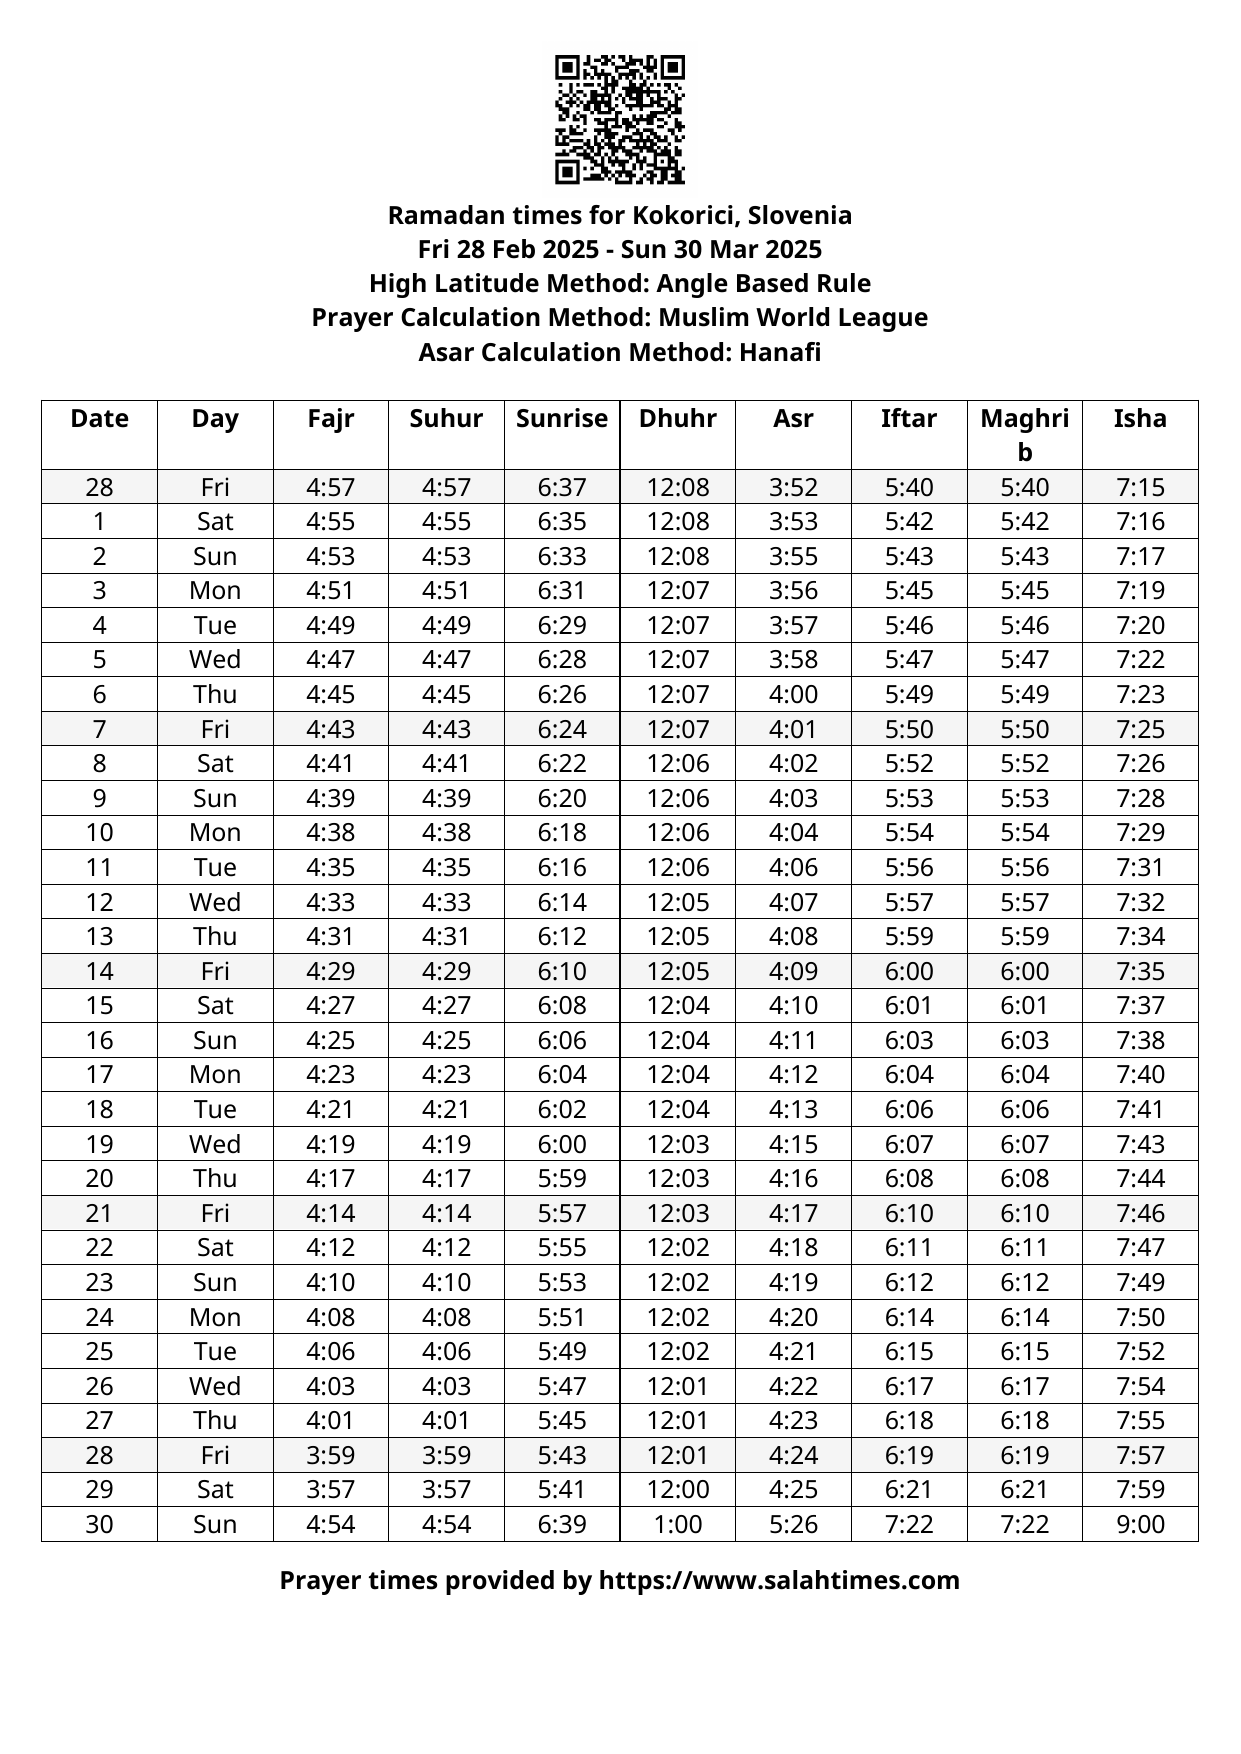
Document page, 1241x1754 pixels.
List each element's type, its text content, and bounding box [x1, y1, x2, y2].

table_cell 4:20 [736, 1300, 851, 1333]
table_cell 12:06 [621, 781, 735, 814]
table_cell 12:08 [621, 539, 735, 572]
table_cell Sat [158, 989, 273, 1022]
table_cell 6:20 [505, 781, 619, 814]
table_cell 5:42 [968, 504, 1082, 538]
table_cell 6:31 [505, 574, 619, 607]
table_cell 5:45 [968, 574, 1082, 607]
table_cell 12:06 [621, 816, 735, 849]
table_cell 5:45 [505, 1404, 619, 1437]
table_cell 4:08 [389, 1300, 504, 1333]
table_cell 3:57 [736, 608, 851, 642]
table_cell Sun [158, 781, 273, 814]
table_cell 4:14 [274, 1196, 388, 1229]
table_cell 4:17 [274, 1161, 388, 1195]
table_cell 7:55 [1083, 1404, 1198, 1437]
table_cell 6:04 [505, 1058, 619, 1091]
table_cell 4:24 [736, 1438, 851, 1472]
table_cell 1 [42, 504, 157, 538]
table_cell 6:21 [968, 1473, 1082, 1506]
table_cell 17 [42, 1058, 157, 1091]
table_cell Fri [158, 712, 273, 745]
table_cell 6:17 [968, 1369, 1082, 1402]
table_cell 4:43 [274, 712, 388, 745]
table_cell 3:56 [736, 574, 851, 607]
table_cell Wed [158, 1127, 273, 1160]
table_cell 30 [42, 1507, 157, 1541]
table_cell 3:57 [274, 1473, 388, 1506]
table_cell 14 [42, 954, 157, 987]
table_cell 20 [42, 1161, 157, 1195]
table_cell Sat [158, 504, 273, 538]
table_cell 9 [42, 781, 157, 814]
table_cell 4:53 [389, 539, 504, 572]
table_cell Tue [158, 608, 273, 642]
table_cell 7:23 [1083, 677, 1198, 711]
table_cell 4:55 [274, 504, 388, 538]
table_cell 4:27 [274, 989, 388, 1022]
table_cell 4:47 [389, 643, 504, 676]
table_cell 6:01 [852, 989, 967, 1022]
table_cell 6:21 [852, 1473, 967, 1506]
table_cell Sat [158, 1231, 273, 1264]
table_cell Fri [158, 470, 273, 503]
table_header Maghrib [968, 401, 1082, 469]
table_cell Mon [158, 1058, 273, 1091]
table_cell 5:59 [852, 919, 967, 953]
table_cell 24 [42, 1300, 157, 1333]
table_cell 4:02 [736, 746, 851, 780]
table_cell 18 [42, 1092, 157, 1126]
table_cell 6:15 [852, 1334, 967, 1368]
table_cell 4 [42, 608, 157, 642]
table_cell 12:07 [621, 608, 735, 642]
picture [542, 41, 699, 198]
table_cell 4:22 [736, 1369, 851, 1402]
text Asar Calculation Method: Hanafi [42, 334, 1198, 368]
table_header Day [158, 401, 273, 469]
table_cell 6:03 [852, 1023, 967, 1057]
text Fri 28 Feb 2025 - Sun 30 Mar 2025 [42, 232, 1198, 266]
table_cell 6:02 [505, 1092, 619, 1126]
table_cell 4:23 [389, 1058, 504, 1091]
table_cell 7:49 [1083, 1265, 1198, 1299]
table_cell 7:44 [1083, 1161, 1198, 1195]
table_cell 29 [42, 1473, 157, 1506]
table_cell 7:29 [1083, 816, 1198, 849]
table_cell 7:25 [1083, 712, 1198, 745]
table_cell 5:47 [968, 643, 1082, 676]
table_cell 6:19 [968, 1438, 1082, 1472]
table_cell Thu [158, 919, 273, 953]
table_cell 4:57 [274, 470, 388, 503]
table_cell 7:52 [1083, 1334, 1198, 1368]
table_cell 4:10 [274, 1265, 388, 1299]
table_cell 12:05 [621, 954, 735, 987]
table_cell 12:03 [621, 1196, 735, 1229]
table_cell 7:34 [1083, 919, 1198, 953]
table_cell 6:06 [505, 1023, 619, 1057]
table_cell 6:26 [505, 677, 619, 711]
table_cell 27 [42, 1404, 157, 1437]
table_cell 5:46 [968, 608, 1082, 642]
table_cell 4:01 [736, 712, 851, 745]
table_cell Mon [158, 1300, 273, 1333]
table_cell 4:45 [274, 677, 388, 711]
table_cell 6:00 [852, 954, 967, 987]
table_cell 5:54 [968, 816, 1082, 849]
table_cell 4:31 [274, 919, 388, 953]
table_cell 5:40 [852, 470, 967, 503]
table_header Asr [736, 401, 851, 469]
table_cell 4:10 [736, 989, 851, 1022]
table_cell 4:55 [389, 504, 504, 538]
table_header Sunrise [505, 401, 619, 469]
table_cell 4:29 [389, 954, 504, 987]
table_cell 7:35 [1083, 954, 1198, 987]
table_cell 22 [42, 1231, 157, 1264]
table_cell 28 [42, 1438, 157, 1472]
table_cell 6:19 [852, 1438, 967, 1472]
table_cell 7 [42, 712, 157, 745]
table_cell 4:39 [274, 781, 388, 814]
table_cell 12:07 [621, 712, 735, 745]
table_cell 5:52 [968, 746, 1082, 780]
table_header Date [42, 401, 157, 469]
table_cell 4:03 [389, 1369, 504, 1402]
table_cell 3:53 [736, 504, 851, 538]
table_cell 3:57 [389, 1473, 504, 1506]
table_cell 4:09 [736, 954, 851, 987]
table_cell 5:54 [852, 816, 967, 849]
table_cell 4:21 [389, 1092, 504, 1126]
table_cell 6:08 [505, 989, 619, 1022]
table_cell 4:01 [389, 1404, 504, 1437]
table_cell 6:11 [852, 1231, 967, 1264]
text Prayer times provided by https://www.salahtimes.com [42, 1563, 1198, 1597]
table_cell Tue [158, 850, 273, 884]
table_cell 7:46 [1083, 1196, 1198, 1229]
table_cell 6 [42, 677, 157, 711]
table_cell 4:47 [274, 643, 388, 676]
table_cell 5:49 [505, 1334, 619, 1368]
table_cell 4:49 [389, 608, 504, 642]
table_cell 4:08 [736, 919, 851, 953]
table_cell 3:55 [736, 539, 851, 572]
table_cell Fri [158, 954, 273, 987]
table_cell Thu [158, 677, 273, 711]
table_cell 6:06 [852, 1092, 967, 1126]
table_cell 6:33 [505, 539, 619, 572]
table_cell 4:19 [389, 1127, 504, 1160]
table_cell Wed [158, 885, 273, 918]
table_cell 4:04 [736, 816, 851, 849]
table_cell 12:05 [621, 885, 735, 918]
table_cell Sat [158, 1473, 273, 1506]
table_cell 5:53 [852, 781, 967, 814]
table_cell 6:14 [852, 1300, 967, 1333]
table_cell 5:26 [736, 1507, 851, 1541]
table_cell 6:39 [505, 1507, 619, 1541]
table_cell 4:08 [274, 1300, 388, 1333]
table_cell Thu [158, 1404, 273, 1437]
table_cell 5:47 [505, 1369, 619, 1402]
table_cell 4:51 [274, 574, 388, 607]
table_cell 7:16 [1083, 504, 1198, 538]
table_cell 12:02 [621, 1300, 735, 1333]
table_cell 5:43 [968, 539, 1082, 572]
table_cell 6:18 [968, 1404, 1082, 1437]
table_cell 7:26 [1083, 746, 1198, 780]
table_cell 4:25 [274, 1023, 388, 1057]
table_cell 7:50 [1083, 1300, 1198, 1333]
table_cell 7:22 [968, 1507, 1082, 1541]
table_cell 5:57 [852, 885, 967, 918]
table_cell Thu [158, 1161, 273, 1195]
table_cell 6:12 [852, 1265, 967, 1299]
table_cell 7:17 [1083, 539, 1198, 572]
table_cell Sun [158, 1023, 273, 1057]
table_cell 23 [42, 1265, 157, 1299]
table_cell 6:11 [968, 1231, 1082, 1264]
table_cell 7:20 [1083, 608, 1198, 642]
table_cell 5:56 [968, 850, 1082, 884]
table_cell 4:19 [274, 1127, 388, 1160]
table_cell 6:04 [852, 1058, 967, 1091]
table_cell 19 [42, 1127, 157, 1160]
table_cell 4:23 [736, 1404, 851, 1437]
table_cell 4:35 [389, 850, 504, 884]
table_cell 6:18 [852, 1404, 967, 1437]
table_cell 4:39 [389, 781, 504, 814]
table_cell 12:06 [621, 850, 735, 884]
table_cell 6:14 [505, 885, 619, 918]
table_cell 10 [42, 816, 157, 849]
table_cell 16 [42, 1023, 157, 1057]
table_cell 4:12 [389, 1231, 504, 1264]
table_cell 7:38 [1083, 1023, 1198, 1057]
table_cell 4:17 [389, 1161, 504, 1195]
table_cell 4:06 [736, 850, 851, 884]
table_cell 5:42 [852, 504, 967, 538]
table_cell Sun [158, 539, 273, 572]
table_cell 6:22 [505, 746, 619, 780]
table_cell 2 [42, 539, 157, 572]
table_cell 6:03 [968, 1023, 1082, 1057]
table_cell 15 [42, 989, 157, 1022]
table_cell 12:00 [621, 1473, 735, 1506]
table_cell 6:18 [505, 816, 619, 849]
table_cell 11 [42, 850, 157, 884]
table_cell 4:54 [389, 1507, 504, 1541]
table_cell 4:19 [736, 1265, 851, 1299]
table_cell 4:03 [274, 1369, 388, 1402]
table_cell 6:01 [968, 989, 1082, 1022]
table_cell 4:16 [736, 1161, 851, 1195]
table_cell 5:46 [852, 608, 967, 642]
table_cell Wed [158, 643, 273, 676]
table_cell 6:37 [505, 470, 619, 503]
table_cell 6:17 [852, 1369, 967, 1402]
table_cell 12:03 [621, 1127, 735, 1160]
table_cell 4:03 [736, 781, 851, 814]
table_cell 9:00 [1083, 1507, 1198, 1541]
table_cell 6:12 [505, 919, 619, 953]
table_cell Tue [158, 1092, 273, 1126]
table_cell 12:05 [621, 919, 735, 953]
table_cell 4:12 [736, 1058, 851, 1091]
table_cell 6:12 [968, 1265, 1082, 1299]
table_cell 5:52 [852, 746, 967, 780]
table_cell 12:06 [621, 746, 735, 780]
table_cell 4:31 [389, 919, 504, 953]
table_cell 7:57 [1083, 1438, 1198, 1472]
table_cell Fri [158, 1438, 273, 1472]
table_cell 5:59 [968, 919, 1082, 953]
table_cell 12:02 [621, 1231, 735, 1264]
table_cell 7:59 [1083, 1473, 1198, 1506]
table_cell 4:23 [274, 1058, 388, 1091]
table_cell 12:07 [621, 643, 735, 676]
table_cell 4:06 [274, 1334, 388, 1368]
table_cell 6:00 [505, 1127, 619, 1160]
table_cell 4:33 [389, 885, 504, 918]
table_cell 3:58 [736, 643, 851, 676]
table_cell 5:50 [968, 712, 1082, 745]
table_cell 6:29 [505, 608, 619, 642]
table_cell 4:21 [736, 1334, 851, 1368]
table_cell 4:38 [274, 816, 388, 849]
table_cell 7:31 [1083, 850, 1198, 884]
table_cell 5:57 [968, 885, 1082, 918]
table_cell 4:07 [736, 885, 851, 918]
table_cell 7:40 [1083, 1058, 1198, 1091]
table_cell 5:49 [968, 677, 1082, 711]
table_cell 5:56 [852, 850, 967, 884]
table_cell 3:59 [389, 1438, 504, 1472]
table_cell 4:35 [274, 850, 388, 884]
table_cell 28 [42, 470, 157, 503]
table_cell 12:04 [621, 1092, 735, 1126]
table_cell 5 [42, 643, 157, 676]
table_cell 6:16 [505, 850, 619, 884]
table_cell 4:13 [736, 1092, 851, 1126]
table_cell 12:08 [621, 504, 735, 538]
table_cell 5:43 [505, 1438, 619, 1472]
table_cell 4:53 [274, 539, 388, 572]
table_cell Fri [158, 1196, 273, 1229]
table_cell 21 [42, 1196, 157, 1229]
table_cell 4:21 [274, 1092, 388, 1126]
table_cell 5:59 [505, 1161, 619, 1195]
table_cell 4:43 [389, 712, 504, 745]
table_cell 12:02 [621, 1265, 735, 1299]
table_cell 6:00 [968, 954, 1082, 987]
table_cell 6:08 [852, 1161, 967, 1195]
table_cell Wed [158, 1369, 273, 1402]
table_cell 12:04 [621, 989, 735, 1022]
table_cell 4:14 [389, 1196, 504, 1229]
table_cell 4:11 [736, 1023, 851, 1057]
table_cell 4:18 [736, 1231, 851, 1264]
table_cell 7:28 [1083, 781, 1198, 814]
table_cell 12:04 [621, 1023, 735, 1057]
table_cell 5:40 [968, 470, 1082, 503]
table_cell 4:25 [736, 1473, 851, 1506]
table_cell Mon [158, 574, 273, 607]
table_cell 5:43 [852, 539, 967, 572]
table_cell 4:49 [274, 608, 388, 642]
table_cell 4:12 [274, 1231, 388, 1264]
table_cell 4:10 [389, 1265, 504, 1299]
table_cell 3:52 [736, 470, 851, 503]
table_cell 4:27 [389, 989, 504, 1022]
table_cell 26 [42, 1369, 157, 1402]
table_header Dhuhr [621, 401, 735, 469]
table_cell 5:55 [505, 1231, 619, 1264]
table_cell Sat [158, 746, 273, 780]
table_cell 12:01 [621, 1369, 735, 1402]
table_cell 4:54 [274, 1507, 388, 1541]
table_cell 4:41 [389, 746, 504, 780]
table_header Suhur [389, 401, 504, 469]
table_cell 12 [42, 885, 157, 918]
table_cell 12:08 [621, 470, 735, 503]
table_cell 12:01 [621, 1438, 735, 1472]
table_cell 6:07 [968, 1127, 1082, 1160]
table_cell 5:50 [852, 712, 967, 745]
table_cell 7:37 [1083, 989, 1198, 1022]
table_cell 4:45 [389, 677, 504, 711]
table_header Fajr [274, 401, 388, 469]
table_cell 5:53 [968, 781, 1082, 814]
table_cell 7:22 [1083, 643, 1198, 676]
table_cell 5:53 [505, 1265, 619, 1299]
table_cell 4:41 [274, 746, 388, 780]
table_cell 12:01 [621, 1404, 735, 1437]
table_cell 6:07 [852, 1127, 967, 1160]
table_cell 13 [42, 919, 157, 953]
text Ramadan times for Kokorici, Slovenia [42, 198, 1198, 232]
table_cell 6:10 [968, 1196, 1082, 1229]
table_cell Tue [158, 1334, 273, 1368]
table_cell 7:32 [1083, 885, 1198, 918]
table_cell 4:06 [389, 1334, 504, 1368]
table_cell 5:45 [852, 574, 967, 607]
table_cell 6:06 [968, 1092, 1082, 1126]
table_cell 4:15 [736, 1127, 851, 1160]
table_cell 4:57 [389, 470, 504, 503]
table_cell 6:28 [505, 643, 619, 676]
table_cell 6:10 [852, 1196, 967, 1229]
table_cell 12:04 [621, 1058, 735, 1091]
table_cell Sun [158, 1265, 273, 1299]
table_cell 6:35 [505, 504, 619, 538]
table_cell 4:38 [389, 816, 504, 849]
table_cell 4:17 [736, 1196, 851, 1229]
table_cell 6:15 [968, 1334, 1082, 1368]
table_cell 12:02 [621, 1334, 735, 1368]
table_cell 7:19 [1083, 574, 1198, 607]
table_cell 4:33 [274, 885, 388, 918]
table_cell 5:57 [505, 1196, 619, 1229]
table_cell Sun [158, 1507, 273, 1541]
table_cell 7:41 [1083, 1092, 1198, 1126]
text High Latitude Method: Angle Based Rule [42, 266, 1198, 300]
table_cell 7:22 [852, 1507, 967, 1541]
table_header Iftar [852, 401, 967, 469]
table_cell 12:03 [621, 1161, 735, 1195]
table_cell 7:43 [1083, 1127, 1198, 1160]
table_cell Mon [158, 816, 273, 849]
table_cell 4:25 [389, 1023, 504, 1057]
table_cell 6:24 [505, 712, 619, 745]
table_cell 8 [42, 746, 157, 780]
table_cell 4:01 [274, 1404, 388, 1437]
table_cell 1:00 [621, 1507, 735, 1541]
table_cell 4:51 [389, 574, 504, 607]
table_cell 7:47 [1083, 1231, 1198, 1264]
table_cell 5:41 [505, 1473, 619, 1506]
table_cell 5:47 [852, 643, 967, 676]
table_cell 4:00 [736, 677, 851, 711]
table_cell 7:54 [1083, 1369, 1198, 1402]
table_cell 6:08 [968, 1161, 1082, 1195]
table_cell 3 [42, 574, 157, 607]
table_cell 12:07 [621, 574, 735, 607]
table_cell 25 [42, 1334, 157, 1368]
table_cell 6:14 [968, 1300, 1082, 1333]
table_cell 5:49 [852, 677, 967, 711]
table_cell 7:15 [1083, 470, 1198, 503]
table_cell 6:10 [505, 954, 619, 987]
table_cell 5:51 [505, 1300, 619, 1333]
table_header Isha [1083, 401, 1198, 469]
table_cell 3:59 [274, 1438, 388, 1472]
table_cell 6:04 [968, 1058, 1082, 1091]
table_cell 4:29 [274, 954, 388, 987]
text Prayer Calculation Method: Muslim World League [42, 300, 1198, 334]
table_cell 12:07 [621, 677, 735, 711]
